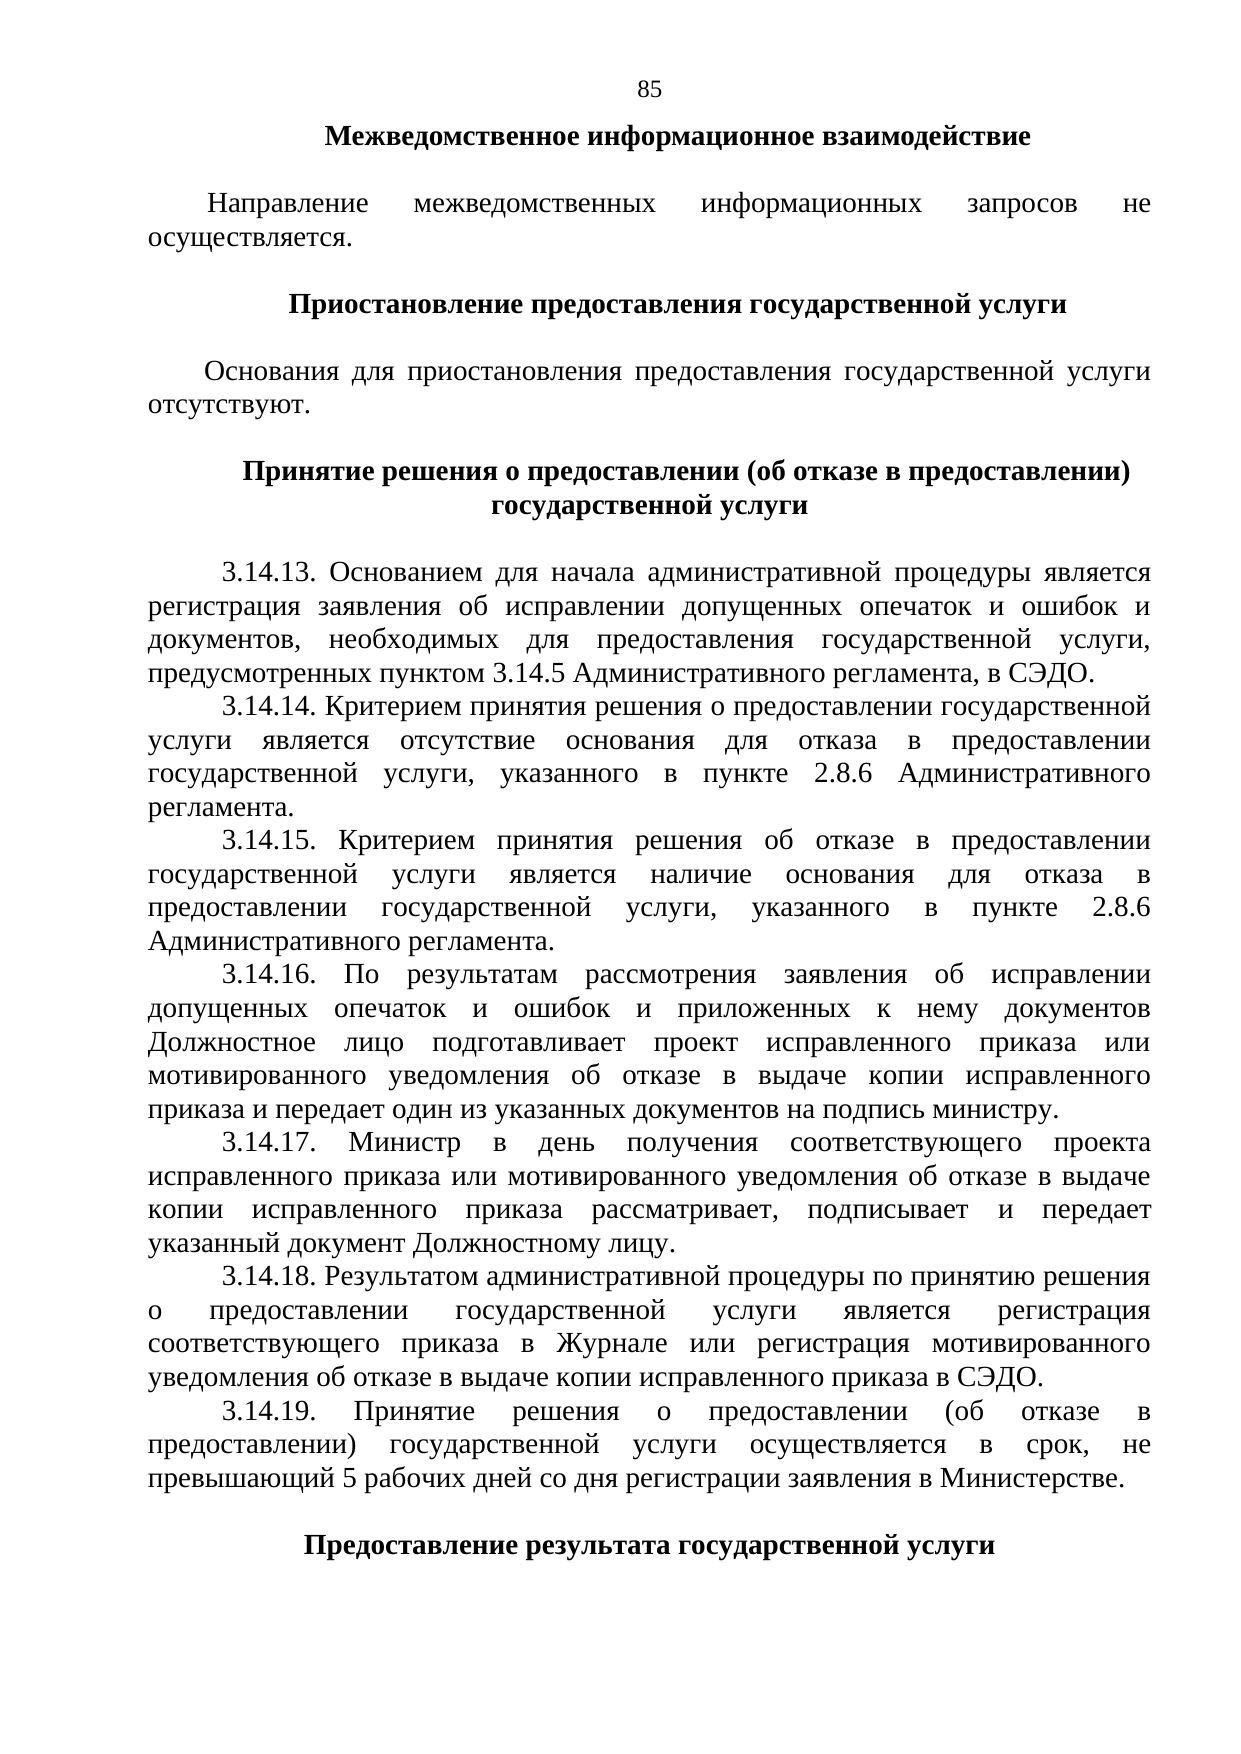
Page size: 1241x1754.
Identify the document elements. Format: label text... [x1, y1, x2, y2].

text 3.14.16. По результатам рассмотрения заявления об исправлении допущенных опечаток и ошибок и приложенных к нему документов Должностное лицо подготавливает проект исправленного приказа или мотивированного уведомления об отказе в выдаче копии исправленного приказа и передает один из указанных документов на подпись министру. [148, 957, 1152, 1124]
text 3.14.13. Основанием для начала административной процедуры является регистрация заявления об исправлении допущенных опечаток и ошибок и документов, необходимых для предоставления государственной услуги, предусмотренных пунктом 3.14.5 Административного регламента, в СЭДО. [148, 554, 1152, 688]
text Направление межведомственных информационных запросов не осуществляется. [148, 185, 1152, 252]
text Приостановление предоставления государственной услуги [148, 286, 1152, 319]
text 3.14.18. Результатом административной процедуры по принятию решения о предоставлении государственной услуги является регистрация соответствующего приказа в Журнале или регистрация мотивированного уведомления об отказе в выдаче копии исправленного приказа в СЭДО. [148, 1258, 1152, 1393]
text Основания для приостановления предоставления государственной услуги отсутствуют. [148, 353, 1152, 420]
text 3.14.15. Критерием принятия решения об отказе в предоставлении государственной услуги является наличие основания для отказа в предоставлении государственной услуги, указанного в пункте 2.8.6 Административного регламента. [148, 822, 1152, 957]
text Межведомственное информационное взаимодействие [148, 118, 1152, 152]
text 3.14.19. Принятие решения о предоставлении (об отказе в предоставлении) государственной услуги осуществляется в срок, не превышающий 5 рабочих дней со дня регистрации заявления в Министерстве. [148, 1393, 1152, 1493]
text Принятие решения о предоставлении (об отказе в предоставлении) государственной услуги [148, 453, 1152, 521]
text 3.14.17. Министр в день получения соответствующего проекта исправленного приказа или мотивированного уведомления об отказе в выдаче копии исправленного приказа рассматривает, подписывает и передает указанный документ Должностному лицу. [148, 1124, 1152, 1258]
text Предоставление результата государственной услуги [148, 1527, 1152, 1560]
text 3.14.14. Критерием принятия решения о предоставлении государственной услуги является отсутствие основания для отказа в предоставлении государственной услуги, указанного в пункте 2.8.6 Административного регламента. [148, 688, 1152, 822]
